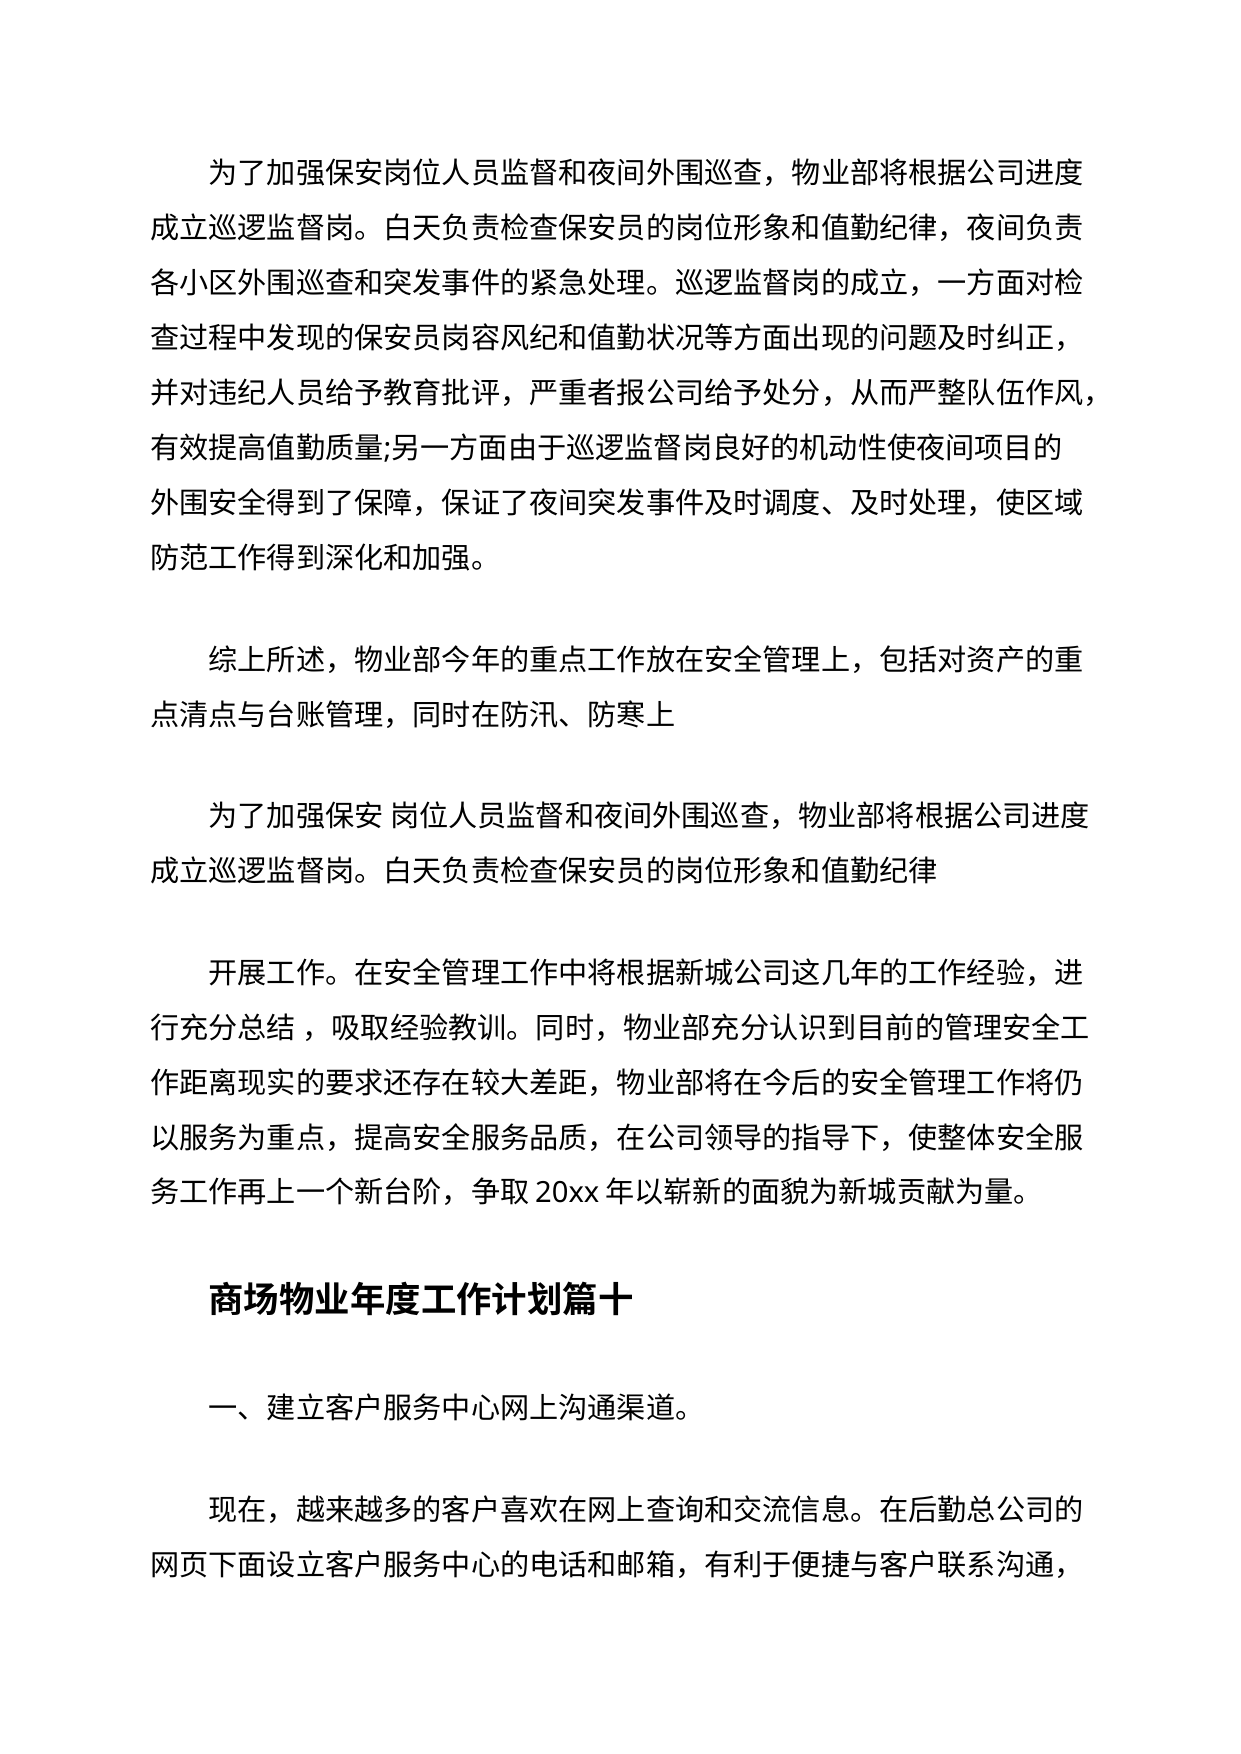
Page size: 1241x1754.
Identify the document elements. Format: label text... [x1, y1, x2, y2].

text 综上所述，物业部今年的重点工作放在安全管理上，包括对资产的重点清点与台账管理，同时在防汛、防寒上 [150, 636, 1090, 733]
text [150, 1486, 1090, 1583]
text 商场物业年度工作计划篇十 [150, 1271, 1090, 1322]
text 为了加强保安 岗位人员监督和夜间外围巡查，物业部将根据公司进度成立巡逻监督岗。白天负责检查保安员的岗位形象和值勤纪律 [150, 793, 1090, 890]
text 为了加强保安岗位人员监督和夜间外围巡查，物业部将根据公司进度成立巡逻监督岗。白天负责检查保安员的岗位形象和值勤纪律，夜间负责各小区外围巡查和突发事件的紧急处理。巡逻监督岗的成立，一方面对检查过程中发现的保安员岗容风纪和值勤状况等方面出现的问题及时纠正，并对违纪人员给予教育批评，严重者报公司给予处分，从而严整队伍作风，有效提高值勤质量;另一方面由于巡逻监督岗良好的机动性使夜间项目的外围安全得到了保障，保证了夜间突发事件及时调度、及时处理，使区域防范工作得到深化和加强。 [150, 150, 1090, 577]
text 一、建立客户服务中心网上沟通渠道。 [150, 1384, 1090, 1427]
text 开展工作。在安全管理工作中将根据新城公司这几年的工作经验，进行充分总结 ，吸取经验教训。同时，物业部充分认识到目前的管理安全工作距离现实的要求还存在较大差距，物业部将在今后的安全管理工作将仍以服务为重点，提高安全服务品质，在公司领导的指导下，使整体安全服务工作再上一个新台阶，争取20xx年以崭新的面貌为新城贡献为量。 [150, 949, 1090, 1211]
